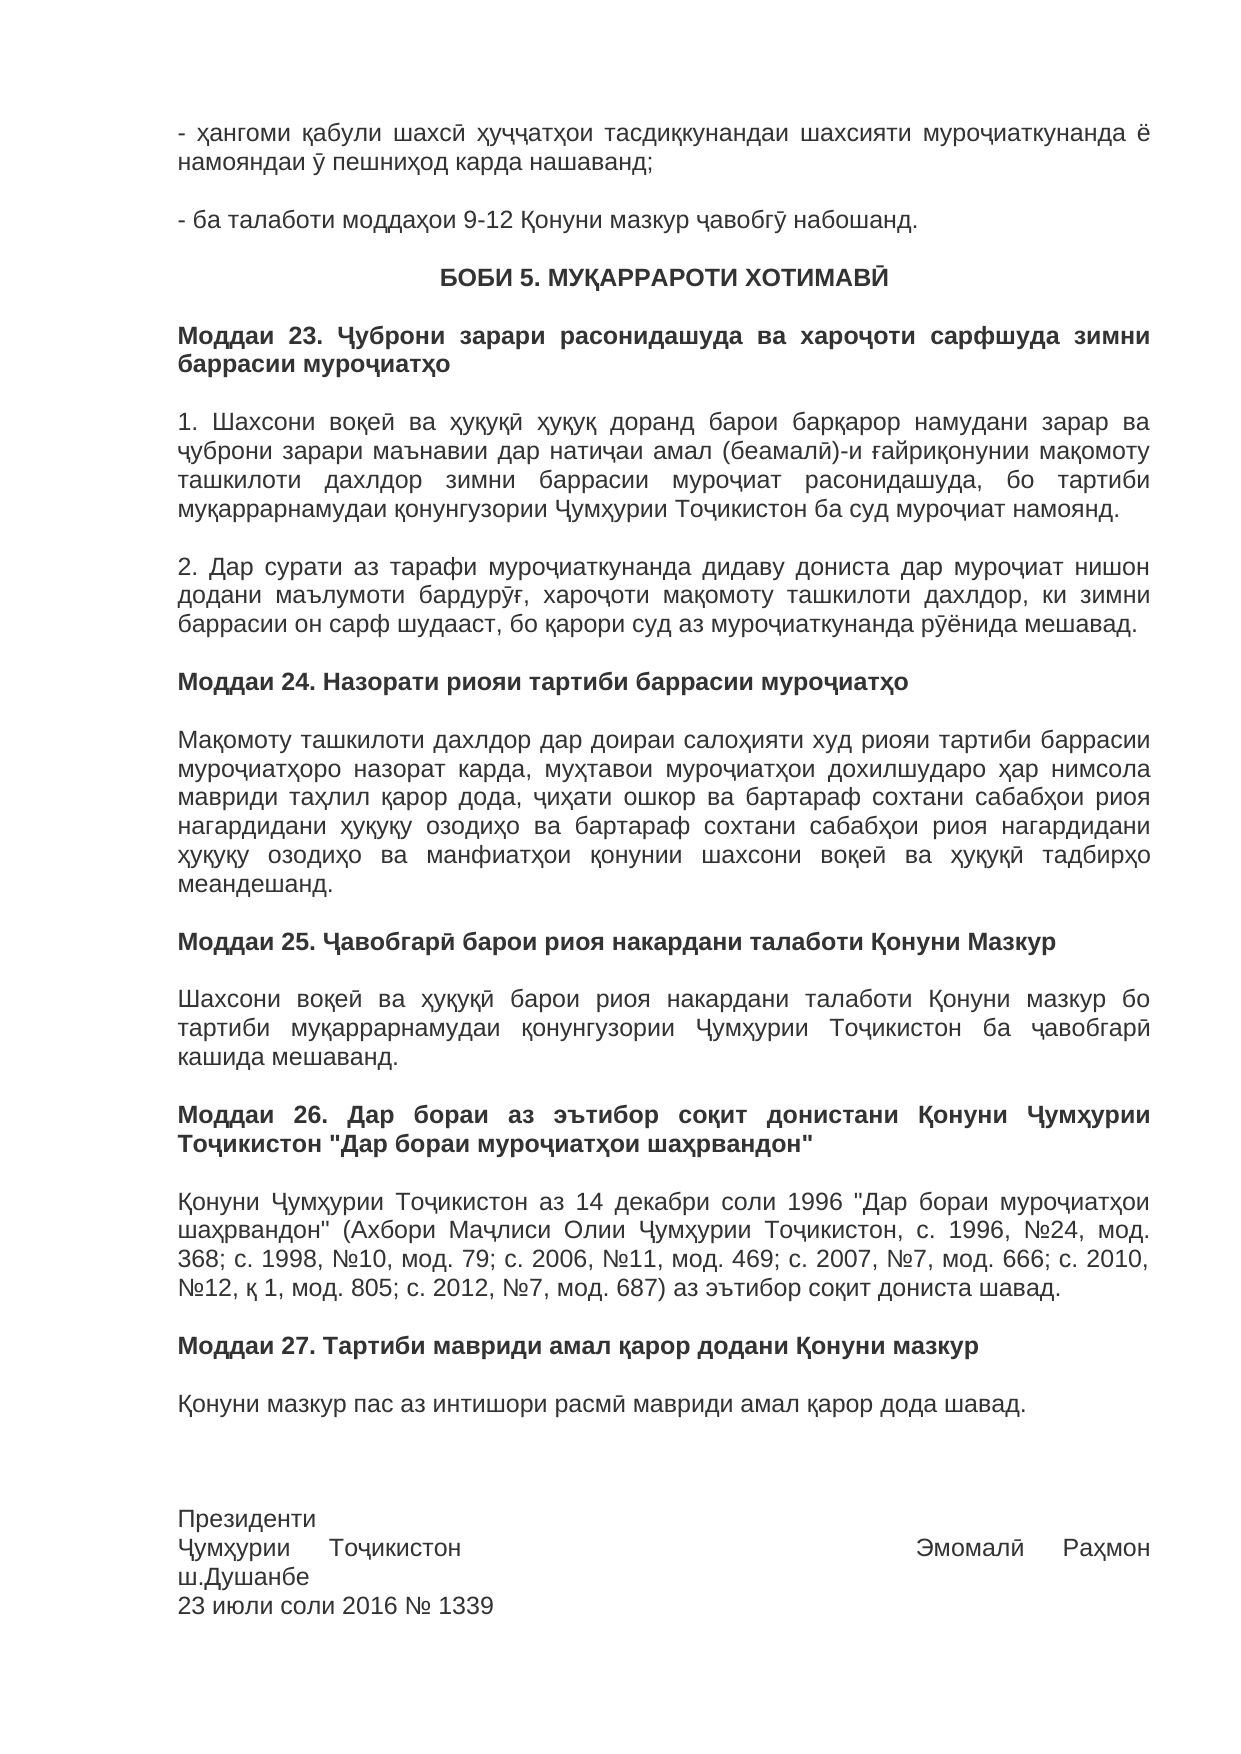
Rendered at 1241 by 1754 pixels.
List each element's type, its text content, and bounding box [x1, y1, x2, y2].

text Моддаи 24. Назорати риояи тартиби баррасии муроҷиатҳо [177, 667, 1152, 696]
text Қонуни мазкур пас аз интишори расмӣ мавриди амал қарор дода шавад. [177, 1388, 1152, 1417]
text Қонуни Ҷумҳурии Тоҷикистон аз 14 декабри соли 1996 "Дар бораи муроҷиатҳои шаҳрвандон" (Ахбори Маҷлиси Олии Ҷумҳурии Тоҷикистон, с. 1996, №24, мод. 368; с. 1998, №10, мод. 79; с. 2006, №11, мод. 469; с. 2007, №7, мод. 666; с. 2010, №12, қ 1, мод. 805; с. 2012, №7, мод. 687) аз эътибор соқит дониста шавад. [177, 1186, 1152, 1301]
text Шахсони воқеӣ ва ҳуқуқӣ барои риоя накардани талаботи Қонуни мазкур бо тартиби муқаррарнамудаи қонунгузории Ҷумҳурии Тоҷикистон ба ҷавобгарӣ кашида мешаванд. [177, 984, 1152, 1071]
text 1. Шахсони воқеӣ ва ҳуқуқӣ ҳуқуқ доранд барои барқарор намудани зарар ва ҷуброни зарари маънавии дар натиҷаи амал (беамалӣ)-и ғайриқонунии мақомоту ташкилоти дахлдор зимни баррасии муроҷиат расонидашуда, бо тартиби муқаррарнамудаи қонунгузории Ҷумҳурии Тоҷикистон ба суд муроҷиат намоянд. [177, 407, 1152, 522]
text - ҳангоми қабули шахсӣ ҳуҷҷатҳои тасдиқкунандаи шахсияти муроҷиаткунанда ё намояндаи ӯ пешниҳод карда нашаванд; [177, 118, 1152, 176]
text - ба талаботи моддаҳои 9-12 Қонуни мазкур ҷавобгӯ набошанд. [177, 205, 1152, 233]
text БОБИ 5. МУҚАРРАРОТИ ХОТИМАВӢ [177, 263, 1152, 291]
text Мақомоту ташкилоти дахлдор дар доираи салоҳияти худ риояи тартиби баррасии муроҷиатҳоро назорат карда, муҳтавои муроҷиатҳои дохилшударо ҳар нимсола мавриди таҳлил қарор дода, ҷиҳати ошкор ва бартараф сохтани сабабҳои риоя нагардидани ҳуқуқу озодиҳо ва бартараф сохтани сабабҳои риоя нагардидани ҳуқуқу озодиҳо ва манфиатҳои қонунии шахсони воқеӣ ва ҳуқуқӣ тадбирҳо меандешанд. [177, 725, 1152, 897]
text Моддаи 26. Дар бораи аз эътибор соқит донистани Қонуни Ҷумҳурии Тоҷикистон "Дар бораи муроҷиатҳои шаҳрвандон" [177, 1100, 1152, 1157]
text 2. Дар сурати аз тарафи муроҷиаткунанда дидаву дониста дар муроҷиат нишон додани маълумоти бардурӯғ, хароҷоти мақомоту ташкилоти дахлдор, ки зимни баррасии он сарф шудааст, бо қарори суд аз муроҷиаткунанда рӯёнида мешавад. [177, 551, 1152, 638]
text Моддаи 23. Ҷуброни зарари расонидашуда ва хароҷоти сарфшуда зимни баррасии муроҷиатҳо [177, 321, 1152, 378]
text Президенти Ҷумҳурии Тоҷикистон Эмомалӣ Раҳмон ш.Душанбе 23 июли соли 2016 № 1339 [177, 1504, 1152, 1619]
text Моддаи 27. Тартиби мавриди амал қарор додани Қонуни мазкур [177, 1331, 1152, 1359]
text Моддаи 25. Ҷавобгарӣ барои риоя накардани талаботи Қонуни Мазкур [177, 926, 1152, 955]
